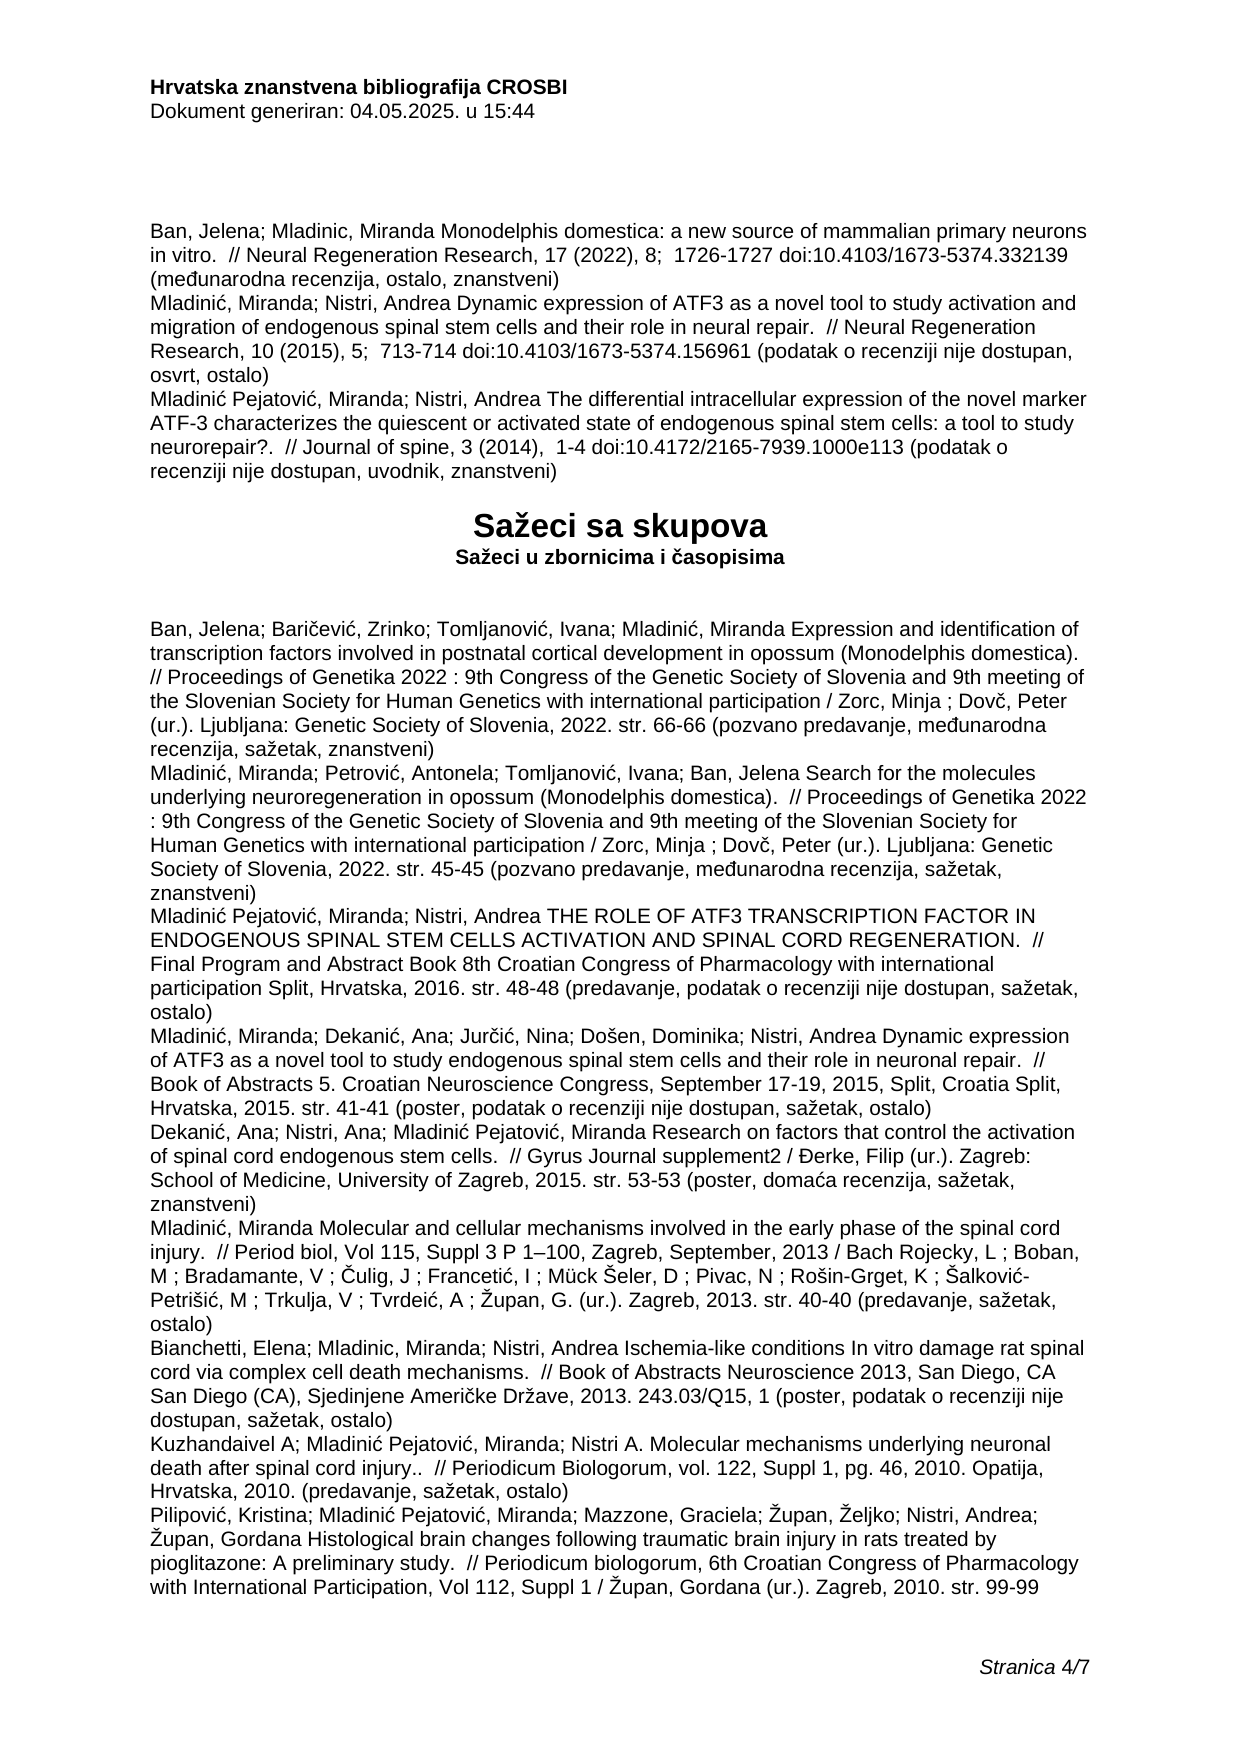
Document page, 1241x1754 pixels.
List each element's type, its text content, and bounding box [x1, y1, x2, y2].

text Dekanić, Ana; Nistri, Ana; Mladinić Pejatović, Miranda [150, 1120, 1090, 1216]
text Bianchetti, Elena; Mladinic, Miranda; Nistri, Andrea [150, 1336, 1090, 1431]
text Mladinić Pejatović, Miranda; Nistri, Andrea [150, 904, 1090, 1024]
text Ban, Jelena; Mladinic, Miranda [150, 219, 1090, 291]
subtitle Sažeci sa skupova [150, 506, 1090, 545]
text Mladinić, Miranda; Nistri, Andrea [150, 291, 1090, 387]
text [150, 1503, 1090, 1599]
text Mladinić, Miranda [150, 1216, 1090, 1336]
text Ban, Jelena; Baričević, Zrinko; Tomljanović, Ivana; Mladinić, Miranda [150, 617, 1090, 761]
text Kuzhandaivel A; Mladinić Pejatović, Miranda; Nistri A. [150, 1431, 1090, 1503]
text Mladinić Pejatović, Miranda; Nistri, Andrea [150, 387, 1090, 482]
text Mladinić, Miranda; Petrović, Antonela; Tomljanović, Ivana; Ban, Jelena [150, 761, 1090, 904]
text Mladinić, Miranda; Dekanić, Ana; Jurčić, Nina; Došen, Dominika; Nistri, Andrea [150, 1024, 1090, 1120]
subtitle Sažeci u zbornicima i časopisima [150, 545, 1090, 569]
